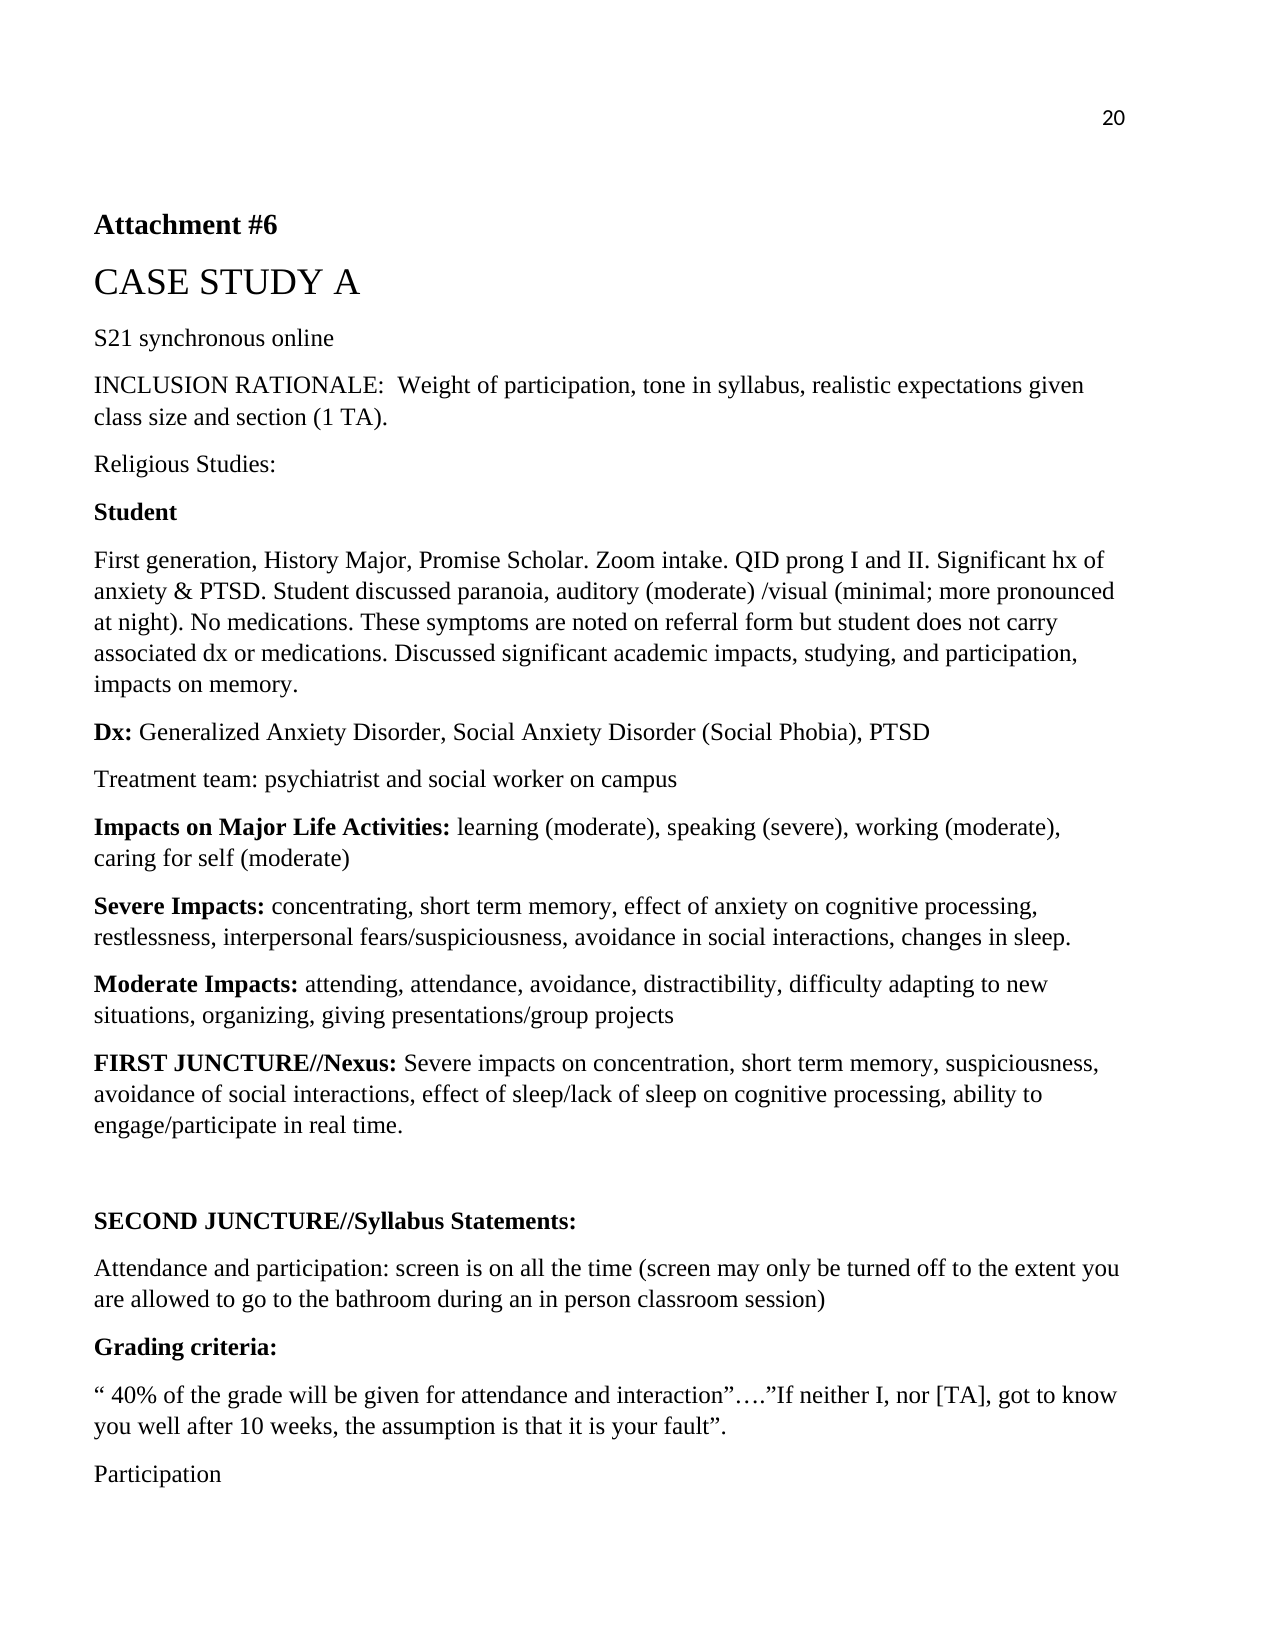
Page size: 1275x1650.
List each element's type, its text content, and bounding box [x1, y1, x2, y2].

text First generation, History Major, Promise Scholar. Zoom intake. QID prong I and II. Significant hx of anxiety & PTSD. Student discussed paranoia, auditory (moderate) /visual (minimal; more pronounced at night). No medications. These symptoms are noted on referral form but student does not carry associated dx or medications. Discussed significant academic impacts, studying, and participation, impacts on memory. [94, 545, 1125, 698]
text Participation [94, 1459, 1125, 1487]
text INCLUSION RATIONALE: Weight of participation, tone in syllabus, realistic expectations given class size and section (1 TA). [94, 371, 1125, 430]
text Attendance and participation: screen is on all the time (screen may only be turned off to the extent you are allowed to go to the bathroom during an in person classroom session) [94, 1253, 1125, 1313]
text Grading criteria: [94, 1332, 1125, 1361]
text Severe Impacts: concentrating, short term memory, effect of anxiety on cognitive processing, restlessness, interpersonal fears/suspiciousness, avoidance in social interactions, changes in sleep. [94, 891, 1125, 951]
text Impacts on Major Life Activities: learning (moderate), speaking (severe), working (moderate), caring for self (moderate) [94, 812, 1125, 872]
text SECOND JUNCTURE//Syllabus Statements: [94, 1206, 1125, 1234]
text Treatment team: psychiatrist and social worker on campus [94, 764, 1125, 793]
text CASE STUDY A [94, 259, 1125, 303]
text Student [94, 497, 1125, 526]
text Moderate Impacts: attending, attendance, avoidance, distractibility, difficulty adapting to new situations, organizing, giving presentations/group projects [94, 969, 1125, 1029]
text Attachment #6 [94, 207, 1125, 240]
text Religious Studies: [94, 449, 1125, 478]
text FIRST JUNCTURE//Nexus: Severe impacts on concentration, short term memory, suspiciousness, avoidance of social interactions, effect of sleep/lack of sleep on cognitive processing, ability to engage/participate in real time. [94, 1048, 1125, 1139]
text “ 40% of the grade will be given for attendance and interaction”….”If neither I, nor [TA], got to know you well after 10 weeks, the assumption is that it is your fault”. [94, 1380, 1125, 1440]
text Dx: Generalized Anxiety Disorder, Social Anxiety Disorder (Social Phobia), PTSD [94, 717, 1125, 745]
text S21 synchronous online [94, 323, 1125, 352]
